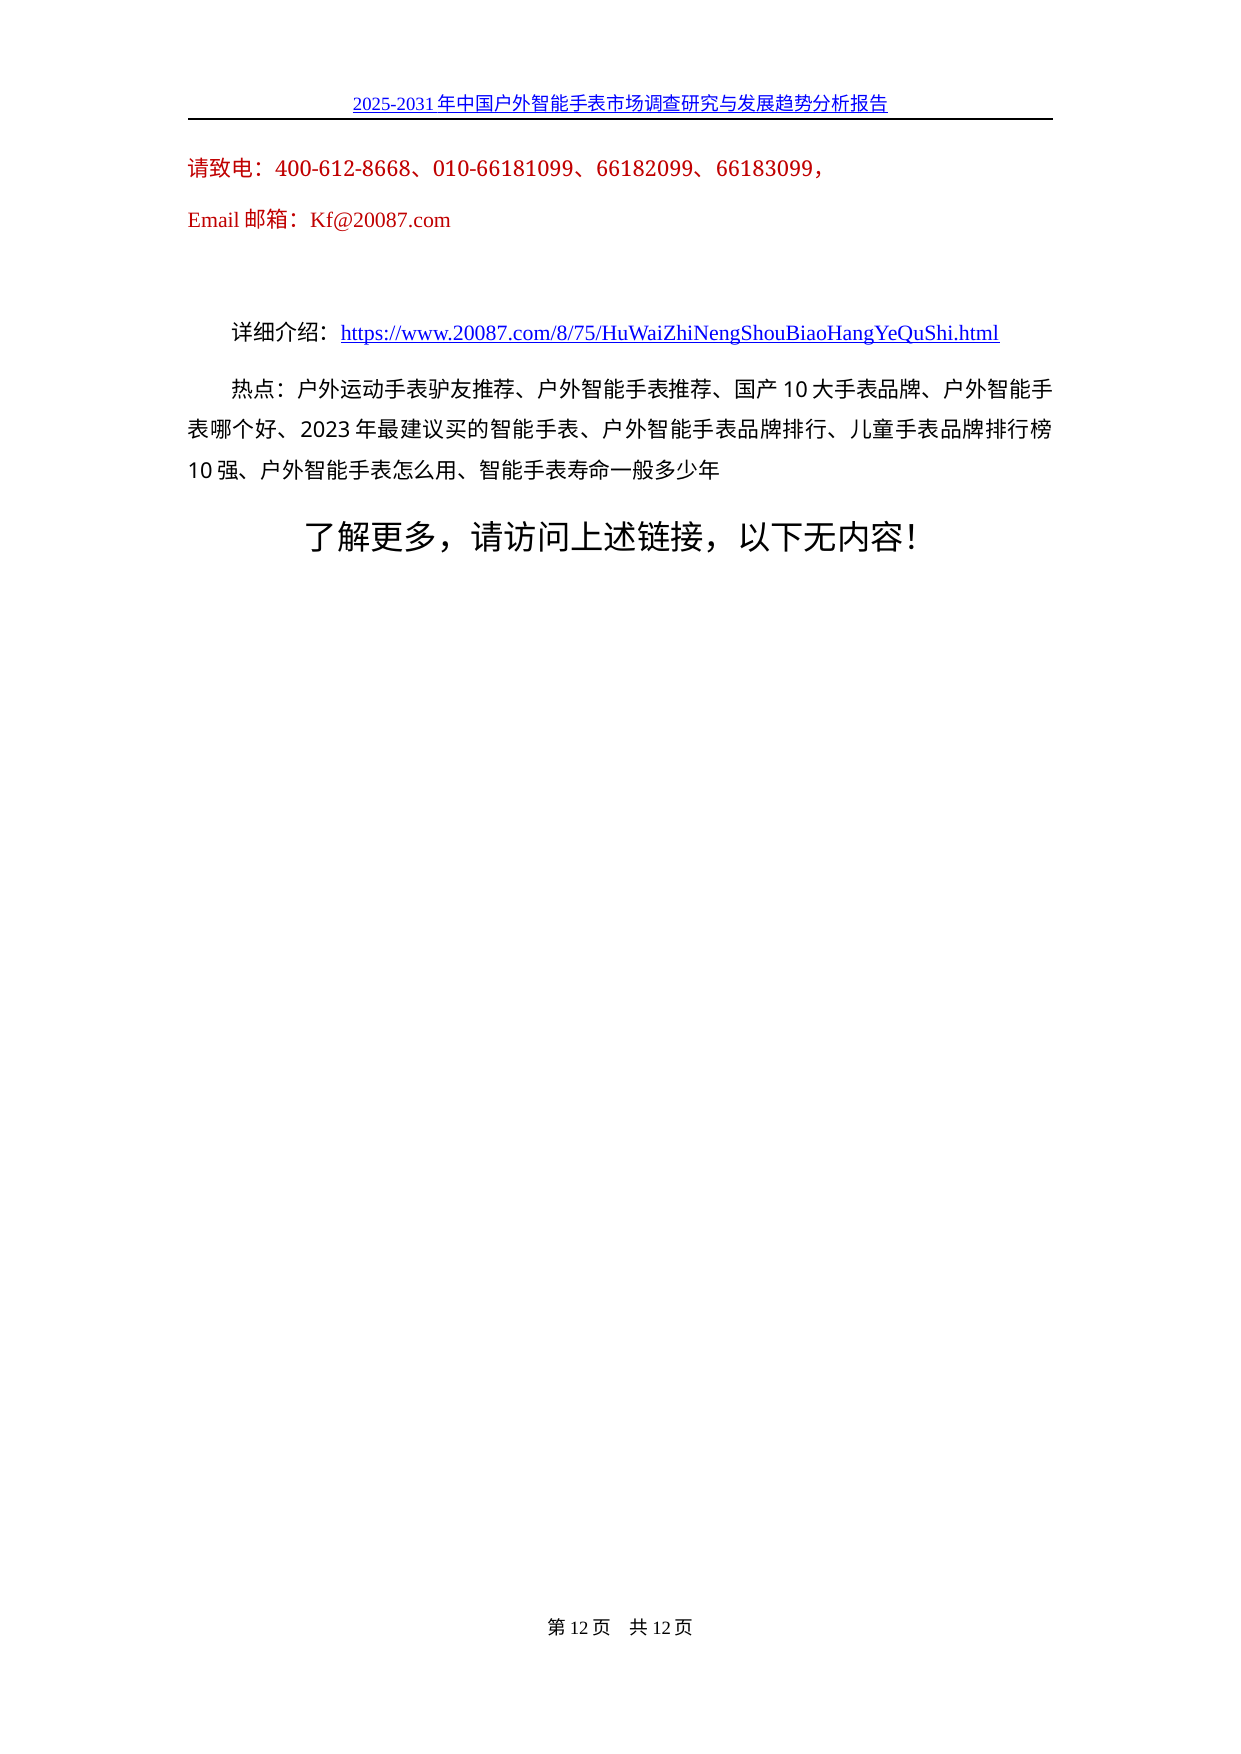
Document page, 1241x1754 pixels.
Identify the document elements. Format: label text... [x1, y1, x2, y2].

text 详细介绍：https://www.20087.com/8/75/HuWaiZhiNengShouBiaoHangYeQuShi.html [187, 315, 1053, 347]
text 请致电：400-612-8668、010-66181099、66182099、66183099， [187, 150, 1053, 183]
text 热点：户外运动手表驴友推荐、户外智能手表推荐、国产10大手表品牌、户外智能手表哪个好、2023年最建议买的智能手表、户外智能手表品牌排行、儿童手表品牌排行榜10强、户外智能手表怎么用、智能手表寿命一般多少年 [187, 371, 1053, 485]
title 了解更多，请访问上述链接，以下无内容！ [187, 503, 1053, 568]
text Email邮箱：Kf@20087.com [187, 202, 1053, 234]
